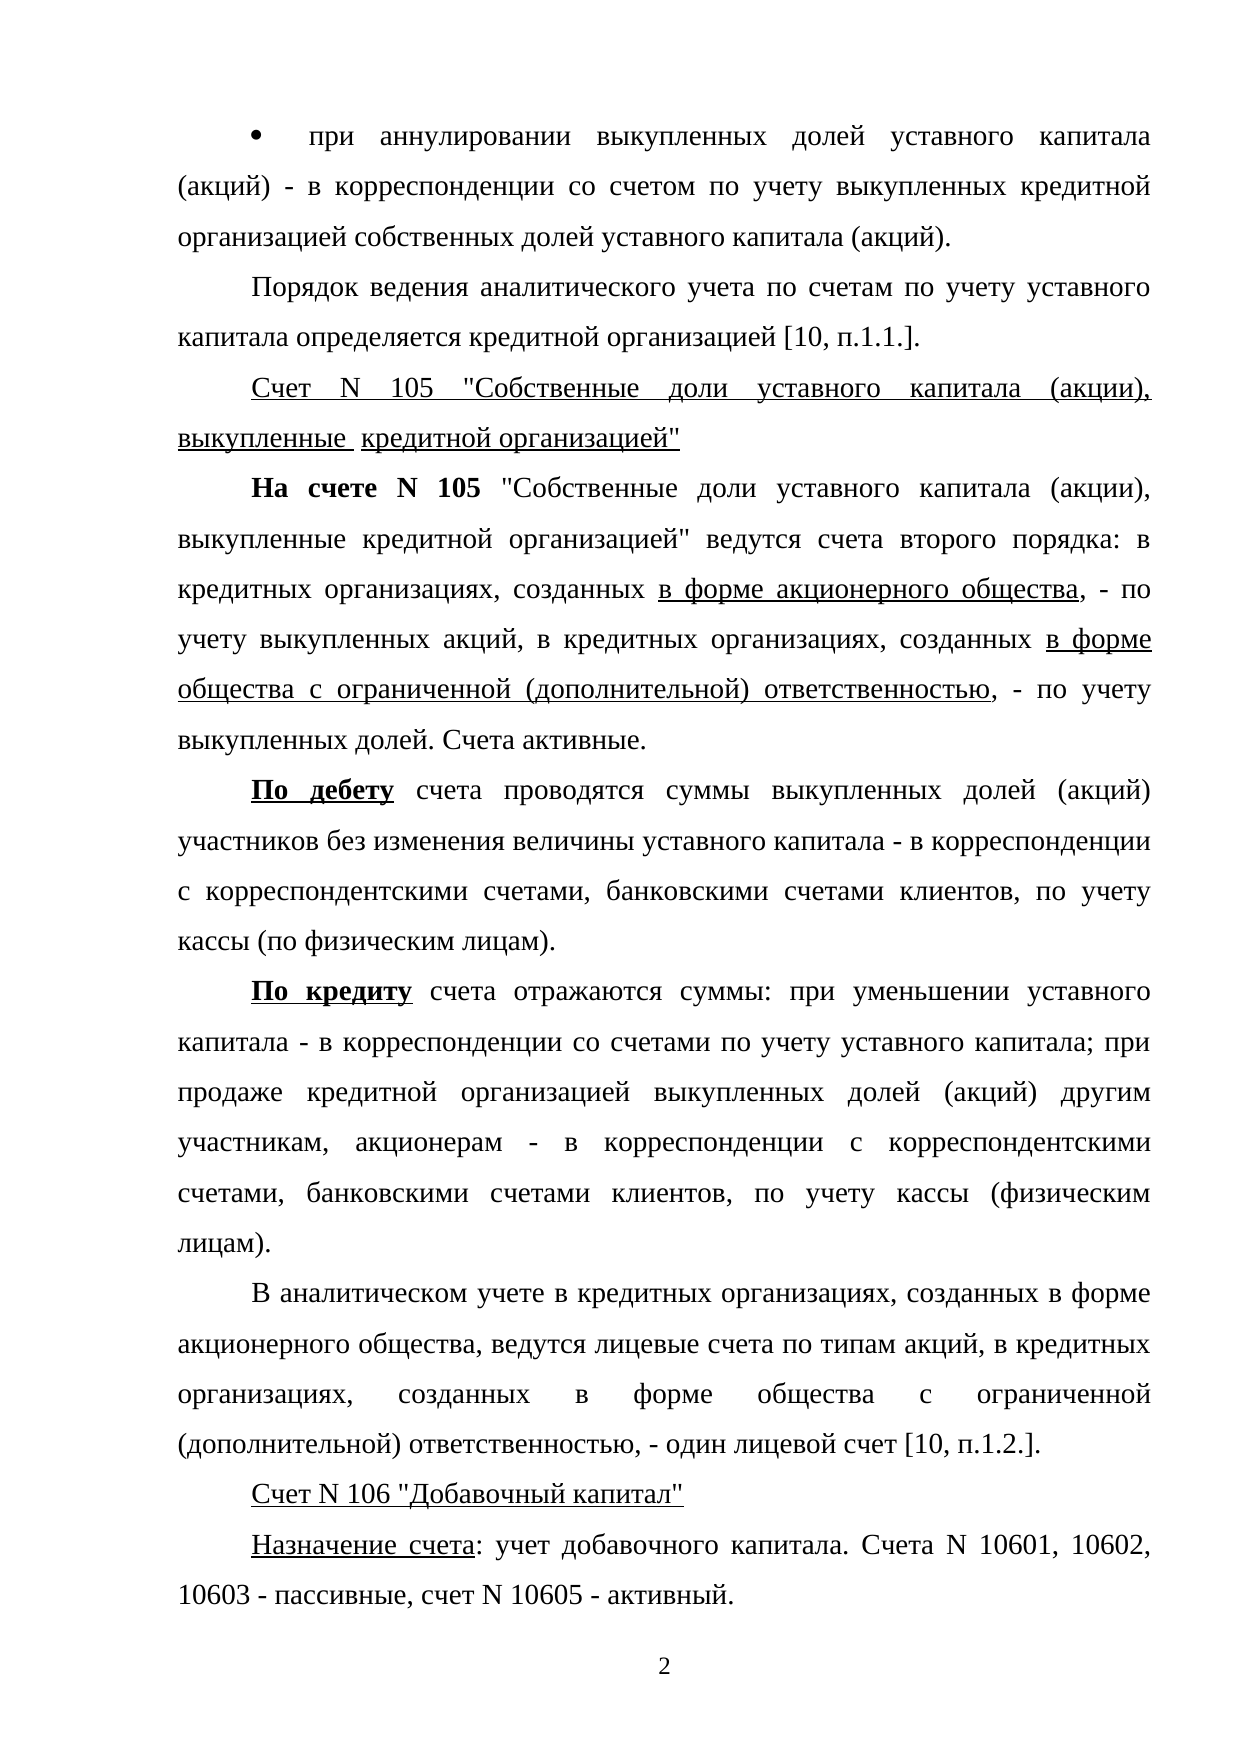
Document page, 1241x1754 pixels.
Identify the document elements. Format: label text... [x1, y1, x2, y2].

text По дебету счета проводятся суммы выкупленных долей (акций) участников без изменения величины уставного капитала - в корреспонденции с корреспондентскими счетами, банковскими счетами клиентов, по учету кассы (по физическим лицам). [177, 772, 1152, 957]
text На счете N 105 "Собственные доли уставного капитала (акции), выкупленные кредитной организацией" ведутся счета второго порядка: в кредитных организациях, созданных в форме акционерного общества, - по учету выкупленных акций, в кредитных организациях, созданных в форме общества с ограниченной (дополнительной) ответственностью, - по учету выкупленных долей. Счета активные. [177, 470, 1152, 756]
text Счет N 105 "Собственные доли уставного капитала (акции), выкупленные кредитной организацией" [177, 370, 1152, 454]
list при аннулировании выкупленных долей уставного капитала (акций) - в корреспонденции со счетом по учету выкупленных кредитной организацией собственных долей уставного капитала (акций). [177, 118, 1152, 252]
text Порядок ведения аналитического учета по счетам по учету уставного капитала определяется кредитной организацией [10, п.1.1.]. [177, 269, 1152, 353]
text В аналитическом учете в кредитных организациях, созданных в форме акционерного общества, ведутся лицевые счета по типам акций, в кредитных организациях, созданных в форме общества с ограниченной (дополнительной) ответственностью, - один лицевой счет [10, п.1.2.]. [177, 1275, 1152, 1460]
text По кредиту счета отражаются суммы: при уменьшении уставного капитала - в корреспонденции со счетами по учету уставного капитала; при продаже кредитной организацией выкупленных долей (акций) другим участникам, акционерам - в корреспонденции с корреспондентскими счетами, банковскими счетами клиентов, по учету кассы (физическим лицам). [177, 973, 1152, 1259]
text Назначение счета: учет добавочного капитала. Счета N 10601, 10602, 10603 - пассивные, счет N 10605 - активный. [177, 1527, 1152, 1611]
text Счет N 106 "Добавочный капитал" [177, 1477, 1152, 1510]
